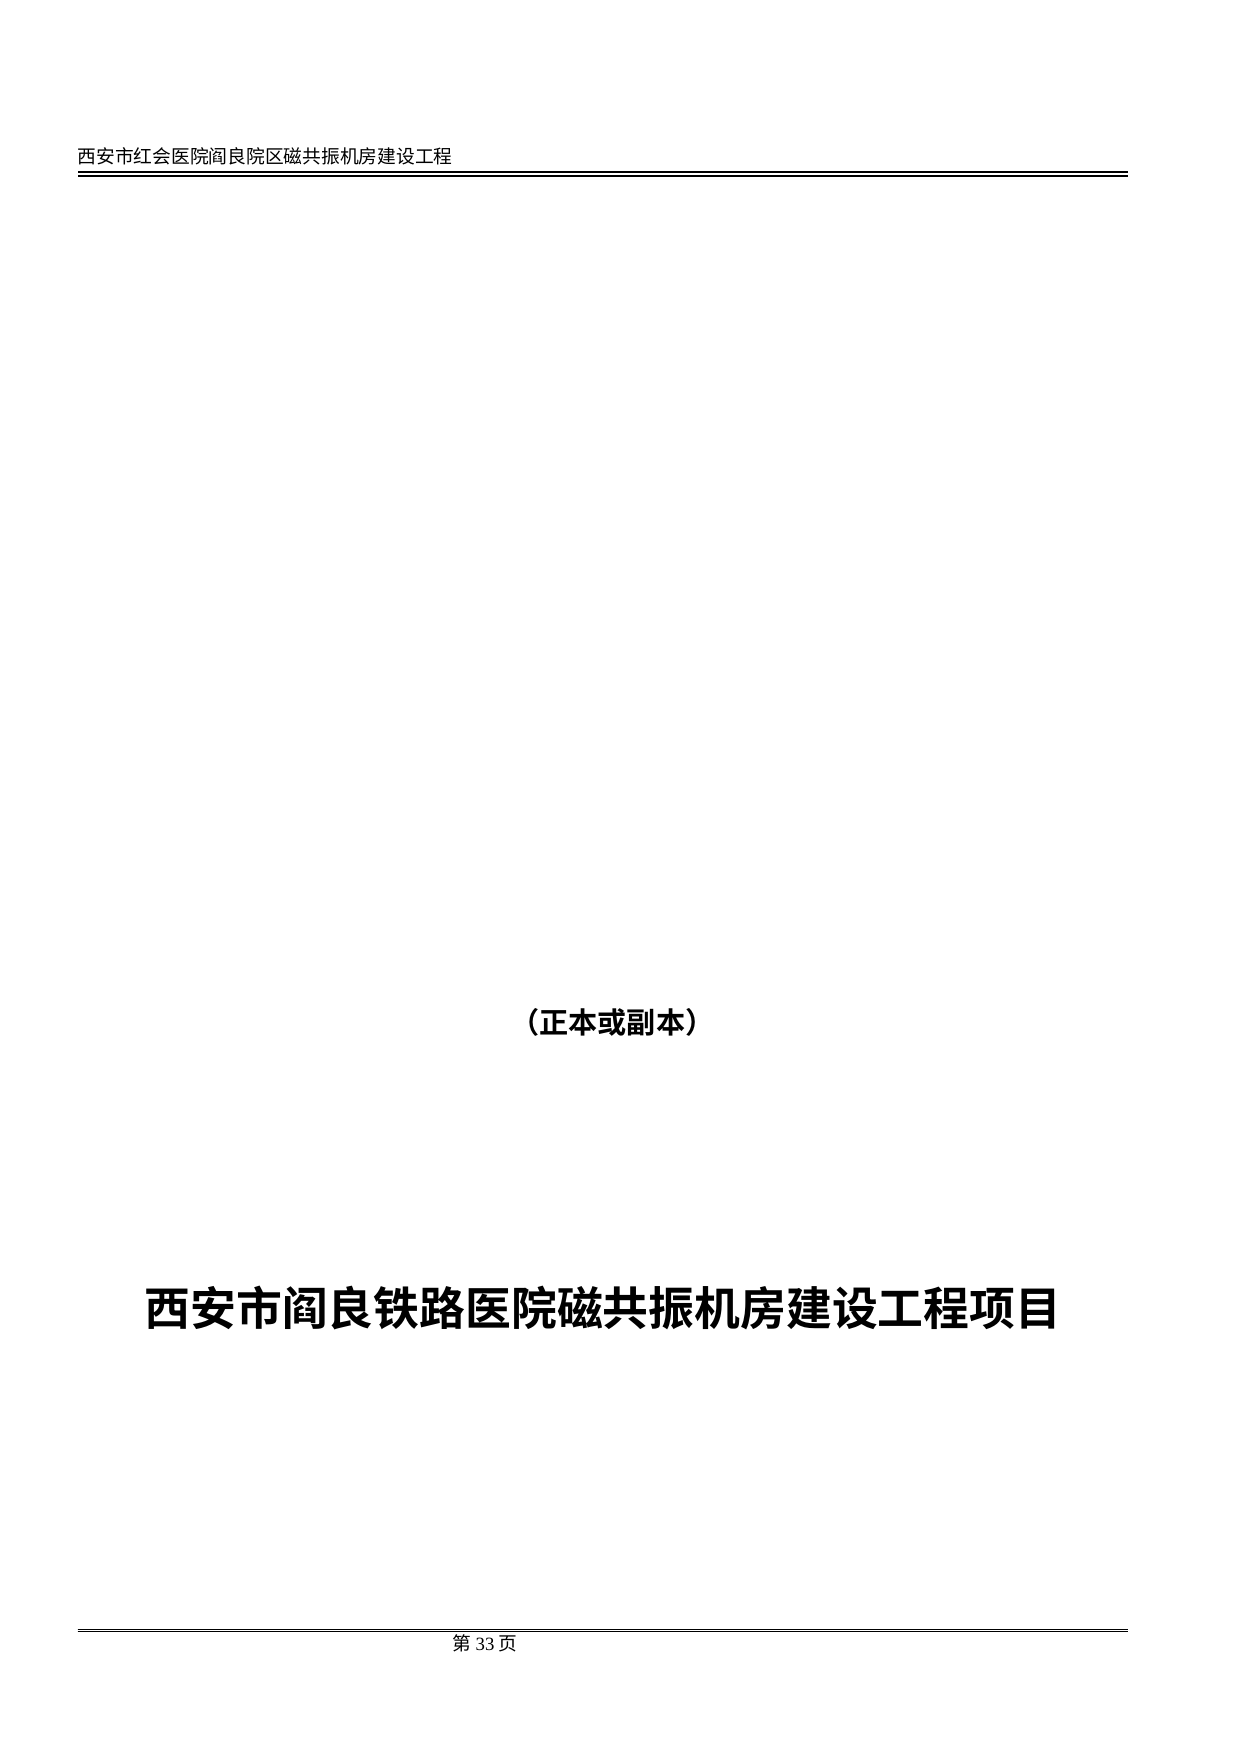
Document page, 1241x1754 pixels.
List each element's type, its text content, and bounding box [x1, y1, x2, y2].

text 西安市阎良铁路医院磁共振机房建设工程项目 [77, 1256, 1128, 1354]
text （正本或副本） [77, 988, 1128, 1053]
